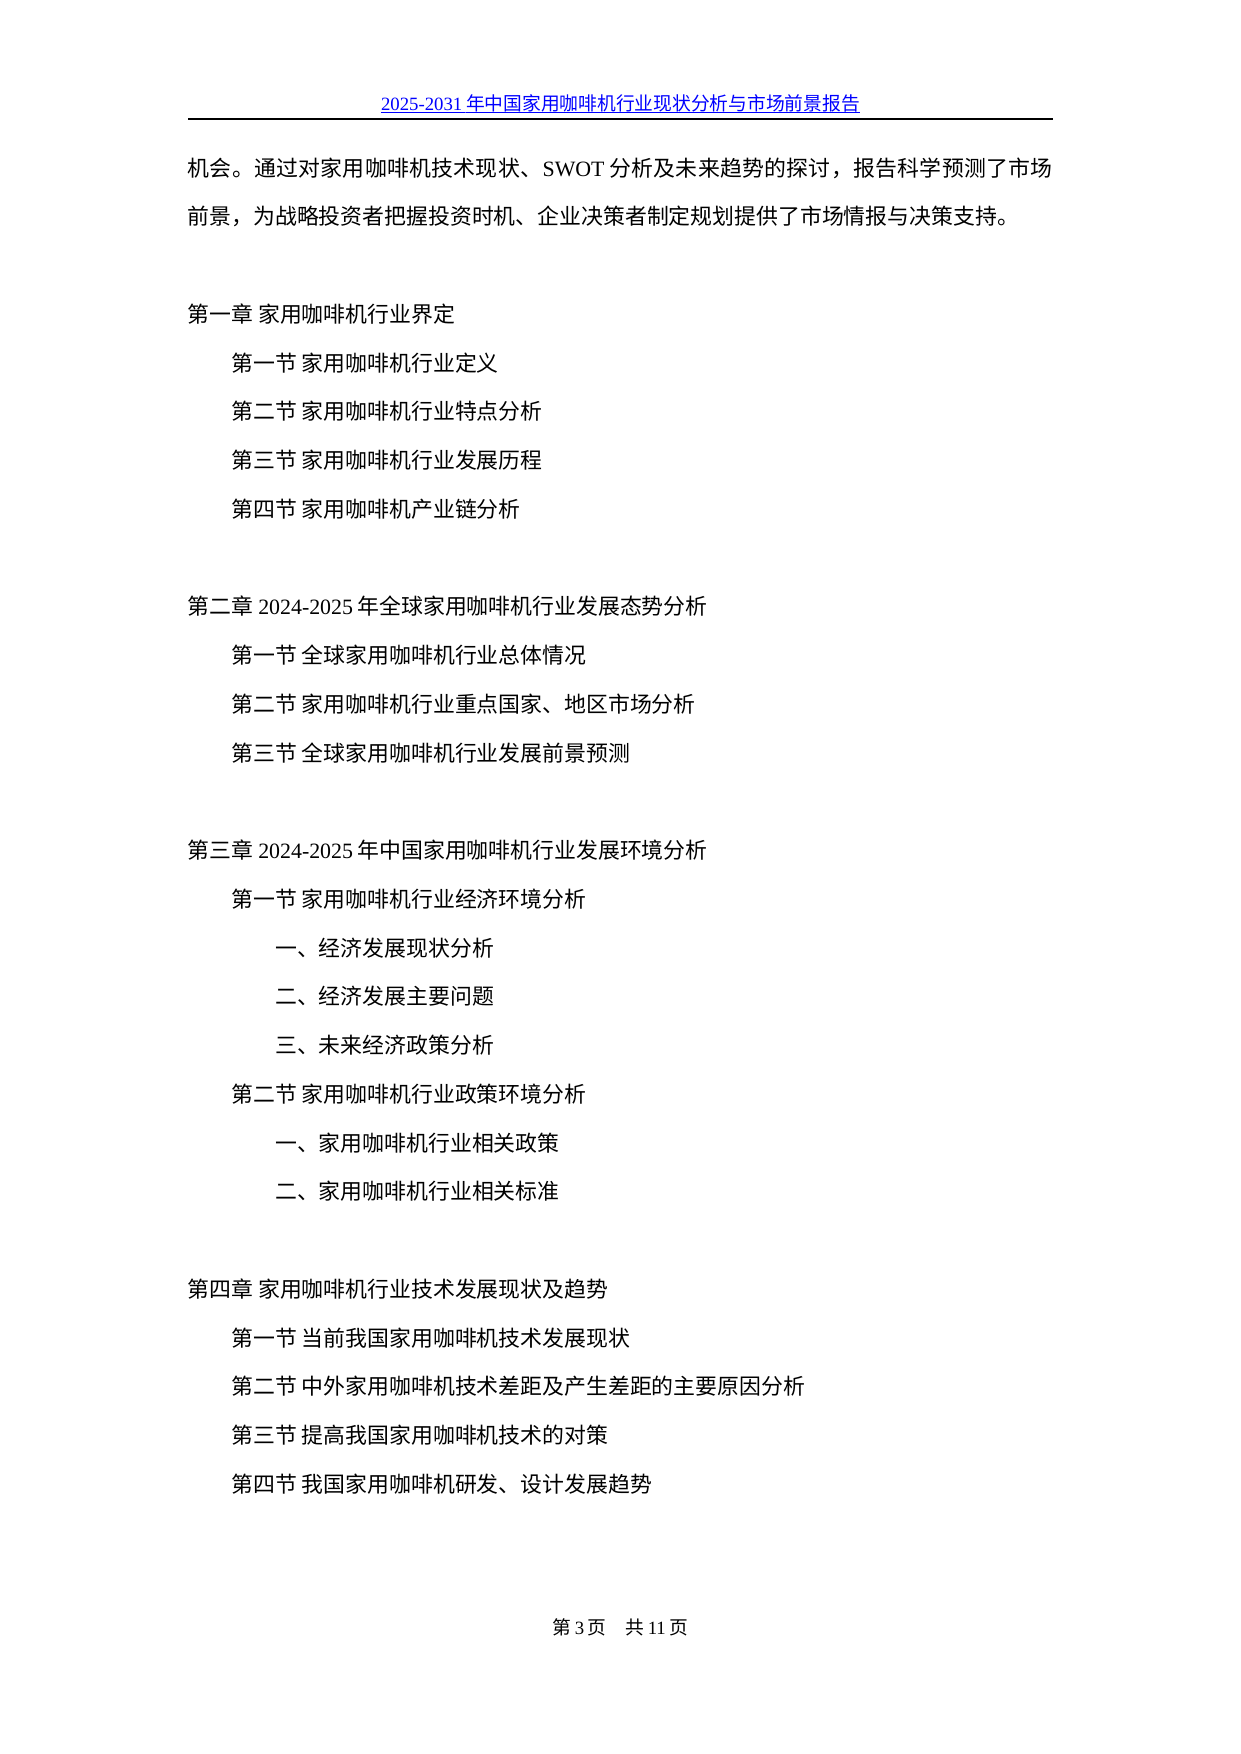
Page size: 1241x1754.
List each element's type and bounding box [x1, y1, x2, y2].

text [187, 150, 1053, 1499]
